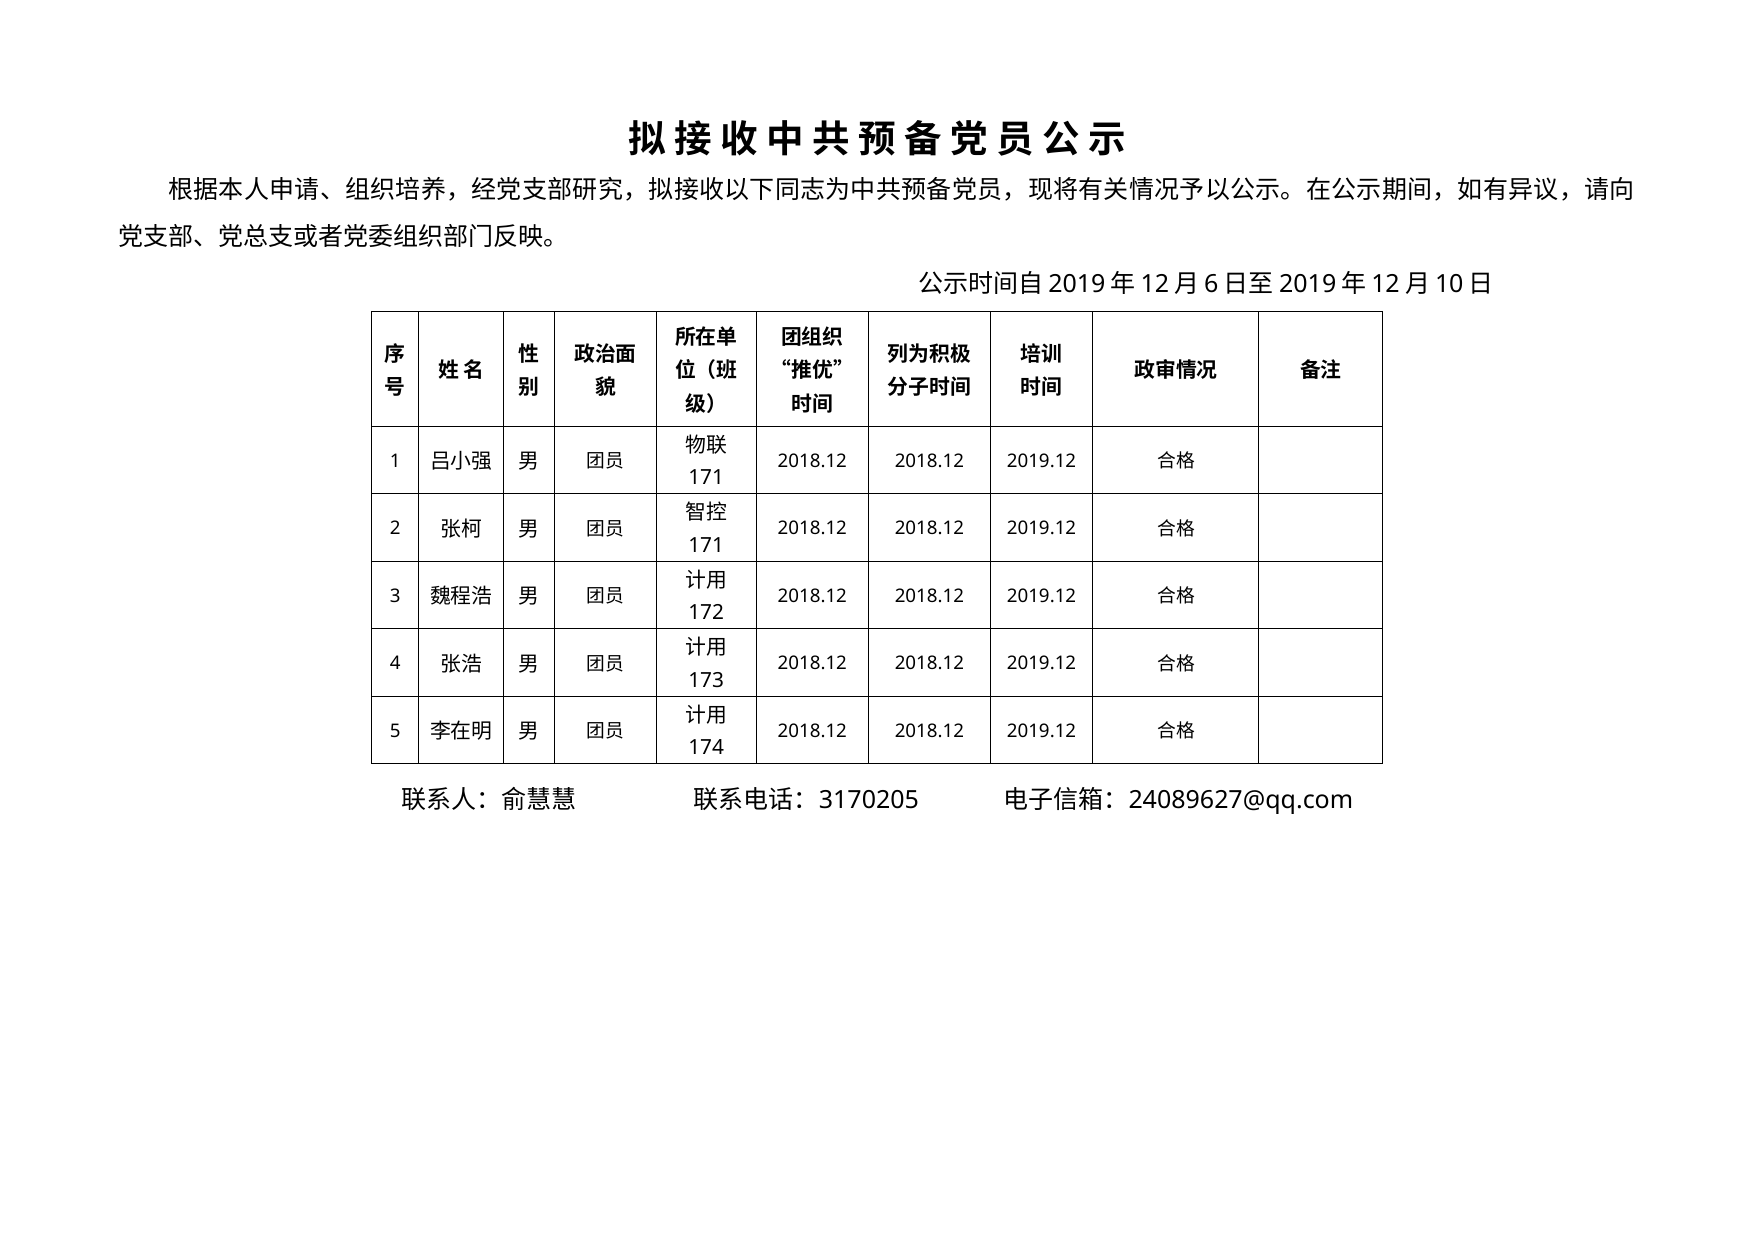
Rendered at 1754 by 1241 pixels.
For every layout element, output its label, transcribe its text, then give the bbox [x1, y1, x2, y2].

table_cell 计用173 [657, 629, 756, 696]
table_cell 男 [504, 427, 554, 493]
table_cell 团员 [555, 494, 656, 561]
table_cell 团员 [555, 629, 656, 696]
table_cell 2018.12 [757, 697, 868, 763]
table_cell 3 [372, 562, 418, 628]
table_header 团组织“推优”时间 [757, 312, 868, 426]
table_header 姓 名 [419, 312, 503, 426]
text 拟 接 收 中 共 预 备 党 员 公 示 [118, 103, 1636, 169]
table_header 列为积极分子时间 [869, 312, 990, 426]
table_cell [1259, 494, 1382, 561]
table_cell 2018.12 [757, 494, 868, 561]
table_cell 2019.12 [991, 494, 1092, 561]
table_cell [1259, 427, 1382, 493]
text 联系人：俞慧慧 联系电话：3170205 电子信箱：24089627@qq.com [118, 764, 1636, 831]
table_cell 团员 [555, 427, 656, 493]
table_cell 2019.12 [991, 697, 1092, 763]
table_header 政审情况 [1093, 312, 1258, 426]
table_header 所在单位（班级） [657, 312, 756, 426]
table_header 备注 [1259, 312, 1382, 426]
table_cell 2018.12 [869, 562, 990, 628]
table_cell 2018.12 [757, 427, 868, 493]
table_cell 计用172 [657, 562, 756, 628]
table_cell 团员 [555, 562, 656, 628]
table_header 序号 [372, 312, 418, 426]
table_cell [1259, 697, 1382, 763]
table_cell 2019.12 [991, 629, 1092, 696]
table_cell 计用174 [657, 697, 756, 763]
table_cell 合格 [1093, 494, 1258, 561]
table_cell 2018.12 [869, 494, 990, 561]
table_cell 2018.12 [869, 697, 990, 763]
table_cell 合格 [1093, 427, 1258, 493]
table_cell 张浩 [419, 629, 503, 696]
table_cell [1259, 629, 1382, 696]
table_cell 男 [504, 697, 554, 763]
table_cell 男 [504, 629, 554, 696]
table_cell 2 [372, 494, 418, 561]
table_cell 物联171 [657, 427, 756, 493]
table_cell [1259, 562, 1382, 628]
table_cell 男 [504, 494, 554, 561]
table_cell 合格 [1093, 697, 1258, 763]
table_cell 团员 [555, 697, 656, 763]
table_cell 男 [504, 562, 554, 628]
table_header 政治面貌 [555, 312, 656, 426]
table_cell 魏程浩 [419, 562, 503, 628]
table_cell 合格 [1093, 629, 1258, 696]
table_cell 1 [372, 427, 418, 493]
table_cell 张柯 [419, 494, 503, 561]
table_cell 李在明 [419, 697, 503, 763]
text 根据本人申请、组织培养，经党支部研究，拟接收以下同志为中共预备党员，现将有关情况予以公示。在公示期间，如有异议，请向党支部、党总支或者党委组织部门反映。 [118, 169, 1636, 253]
table_cell 5 [372, 697, 418, 763]
table_cell 吕小强 [419, 427, 503, 493]
table_cell 2018.12 [757, 562, 868, 628]
table_header 培训 时间 [991, 312, 1092, 426]
table_cell 合格 [1093, 562, 1258, 628]
table_cell 2018.12 [869, 427, 990, 493]
table_cell 2018.12 [869, 629, 990, 696]
text 公示时间自2019年12月6日至 2019年12月10日 [118, 264, 1636, 300]
table_cell 2019.12 [991, 562, 1092, 628]
table_header 性别 [504, 312, 554, 426]
table_cell 2018.12 [757, 629, 868, 696]
table_cell 智控171 [657, 494, 756, 561]
table_cell 2019.12 [991, 427, 1092, 493]
table_cell 4 [372, 629, 418, 696]
